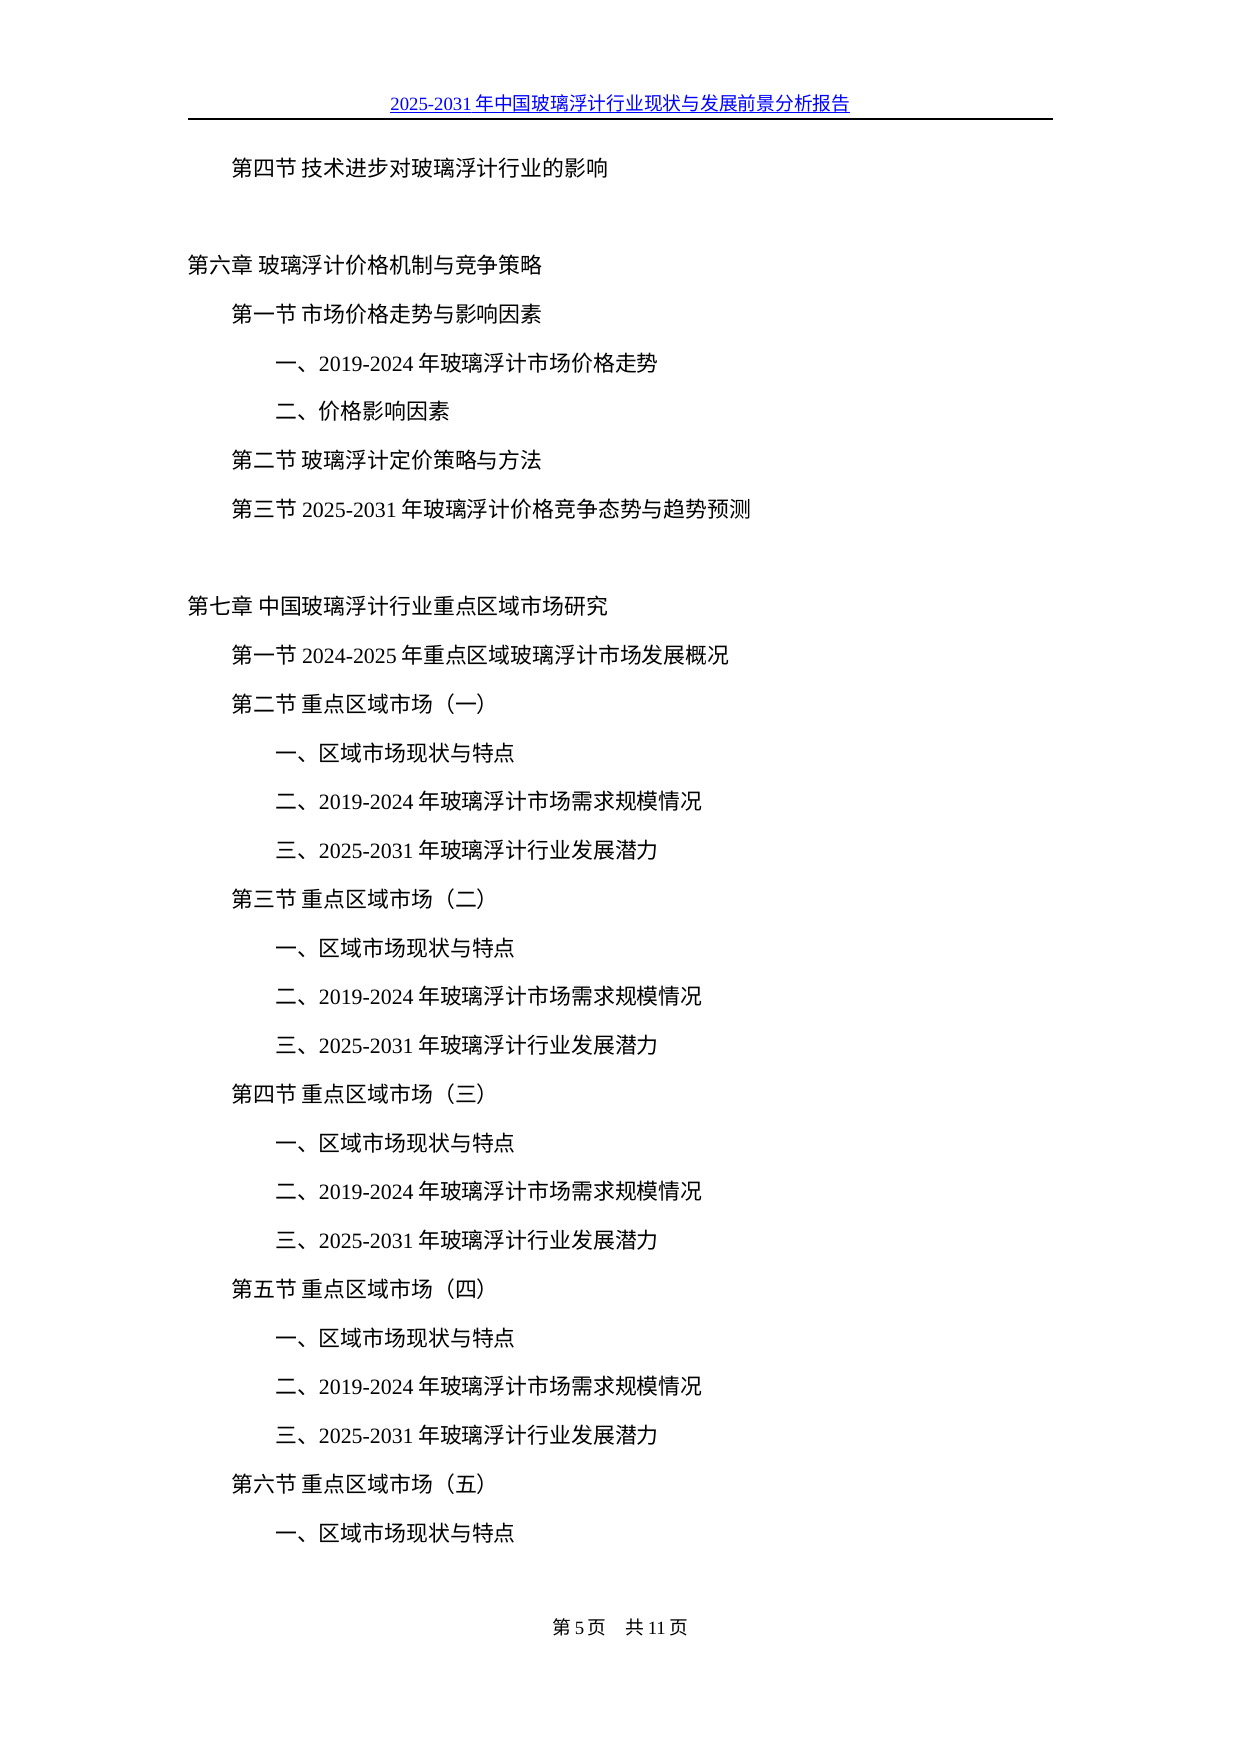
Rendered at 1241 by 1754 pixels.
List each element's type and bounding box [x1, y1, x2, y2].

text [187, 150, 1053, 1548]
